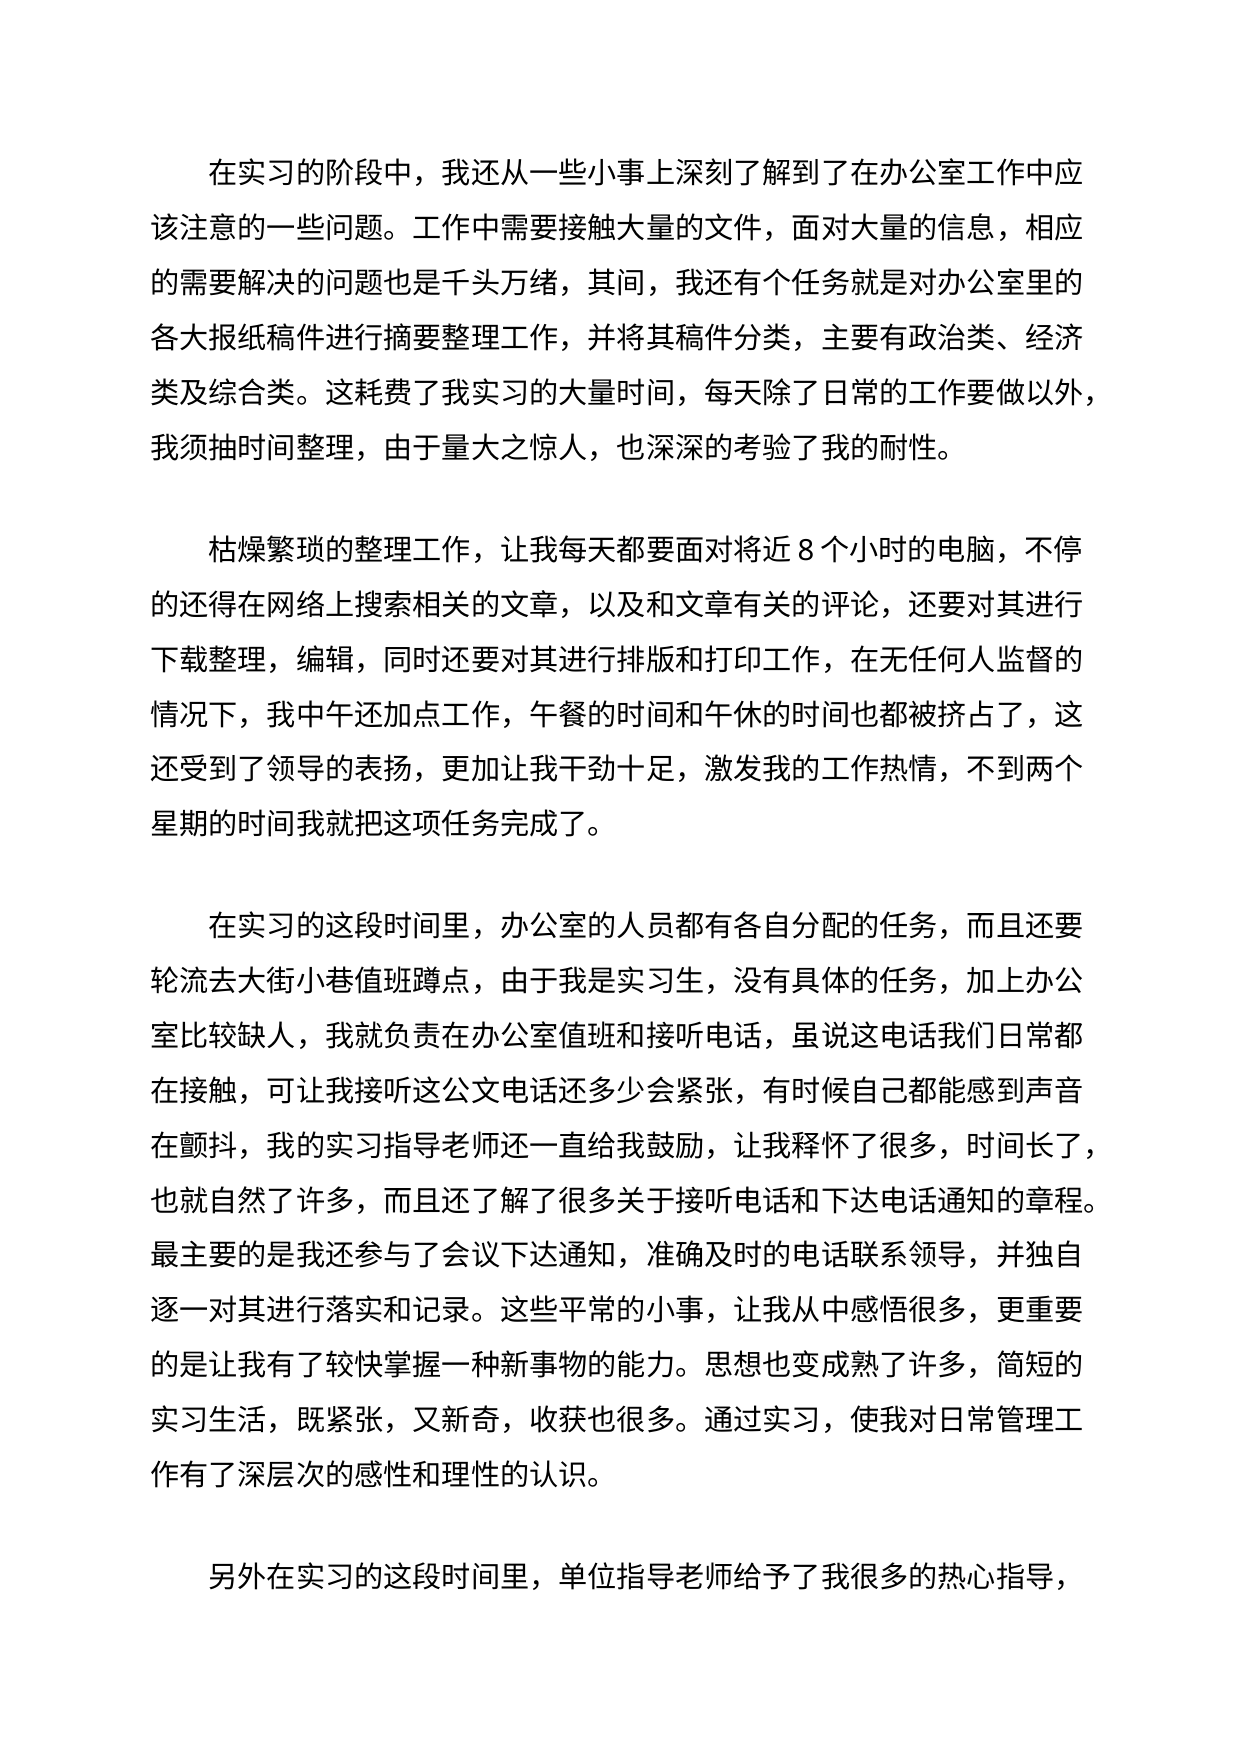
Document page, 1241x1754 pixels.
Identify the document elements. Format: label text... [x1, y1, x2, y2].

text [150, 1553, 1090, 1596]
text 枯燥繁琐的整理工作，让我每天都要面对将近8个小时的电脑，不停的还得在网络上搜索相关的文章，以及和文章有关的评论，还要对其进行下载整理，编辑，同时还要对其进行排版和打印工作，在无任何人监督的情况下，我中午还加点工作，午餐的时间和午休的时间也都被挤占了，这还受到了领导的表扬，更加让我干劲十足，激发我的工作热情，不到两个星期的时间我就把这项任务完成了。 [150, 526, 1090, 843]
text 在实习的阶段中，我还从一些小事上深刻了解到了在办公室工作中应该注意的一些问题。工作中需要接触大量的文件，面对大量的信息，相应的需要解决的问题也是千头万绪，其间，我还有个任务就是对办公室里的各大报纸稿件进行摘要整理工作，并将其稿件分类，主要有政治类、经济类及综合类。这耗费了我实习的大量时间，每天除了日常的工作要做以外，我须抽时间整理，由于量大之惊人，也深深的考验了我的耐性。 [150, 150, 1090, 467]
text 在实习的这段时间里，办公室的人员都有各自分配的任务，而且还要轮流去大街小巷值班蹲点，由于我是实习生，没有具体的任务，加上办公室比较缺人，我就负责在办公室值班和接听电话，虽说这电话我们日常都在接触，可让我接听这公文电话还多少会紧张，有时候自己都能感到声音在颤抖，我的实习指导老师还一直给我鼓励，让我释怀了很多，时间长了，也就自然了许多，而且还了解了很多关于接听电话和下达电话通知的章程。最主要的是我还参与了会议下达通知，准确及时的电话联系领导，并独自逐一对其进行落实和记录。这些平常的小事，让我从中感悟很多，更重要的是让我有了较快掌握一种新事物的能力。思想也变成熟了许多，简短的实习生活，既紧张，又新奇，收获也很多。通过实习，使我对日常管理工作有了深层次的感性和理性的认识。 [150, 903, 1090, 1494]
